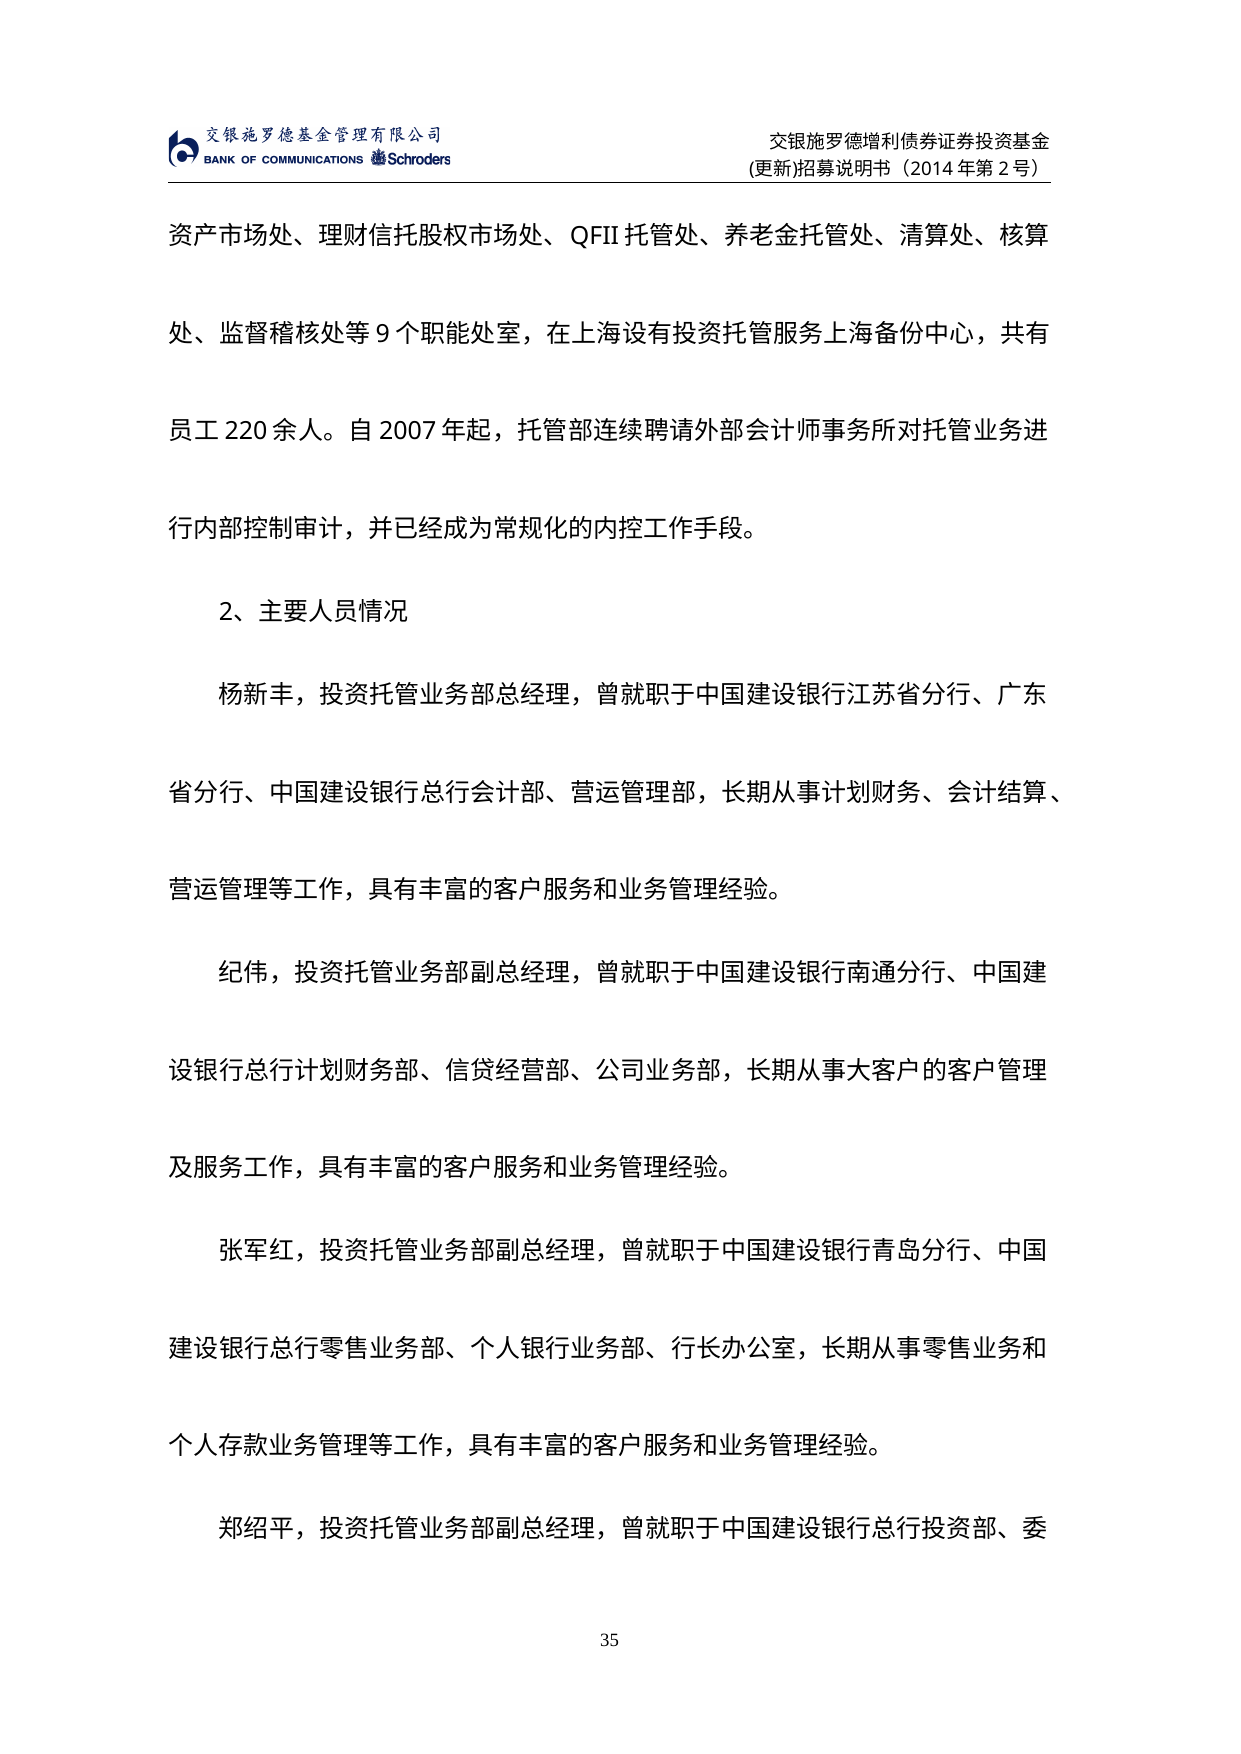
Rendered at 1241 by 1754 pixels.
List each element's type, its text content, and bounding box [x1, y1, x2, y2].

text 纪伟，投资托管业务部副总经理，曾就职于中国建设银行南通分行、中国建设银行总行计划财务部、信贷经营部、公司业务部，长期从事大客户的客户管理及服务工作，具有丰富的客户服务和业务管理经验。 [169, 938, 1050, 1198]
text 2、主要人员情况 [169, 577, 1050, 642]
text 郑绍平，投资托管业务部副总经理，曾就职于中国建设银行总行投资部、委托代理部，长期从事客户服务、信贷业务管理等工作，具有丰富的客户服务和业务管理经验。 [169, 1494, 1050, 1559]
picture [168, 127, 451, 167]
text 张军红，投资托管业务部副总经理，曾就职于中国建设银行青岛分行、中国建设银行总行零售业务部、个人银行业务部、行长办公室，长期从事零售业务和个人存款业务管理等工作，具有丰富的客户服务和业务管理经验。 [169, 1216, 1050, 1476]
text 杨新丰，投资托管业务部总经理，曾就职于中国建设银行江苏省分行、广东省分行、中国建设银行总行会计部、营运管理部，长期从事计划财务、会计结算、营运管理等工作，具有丰富的客户服务和业务管理经验。 [169, 660, 1050, 920]
